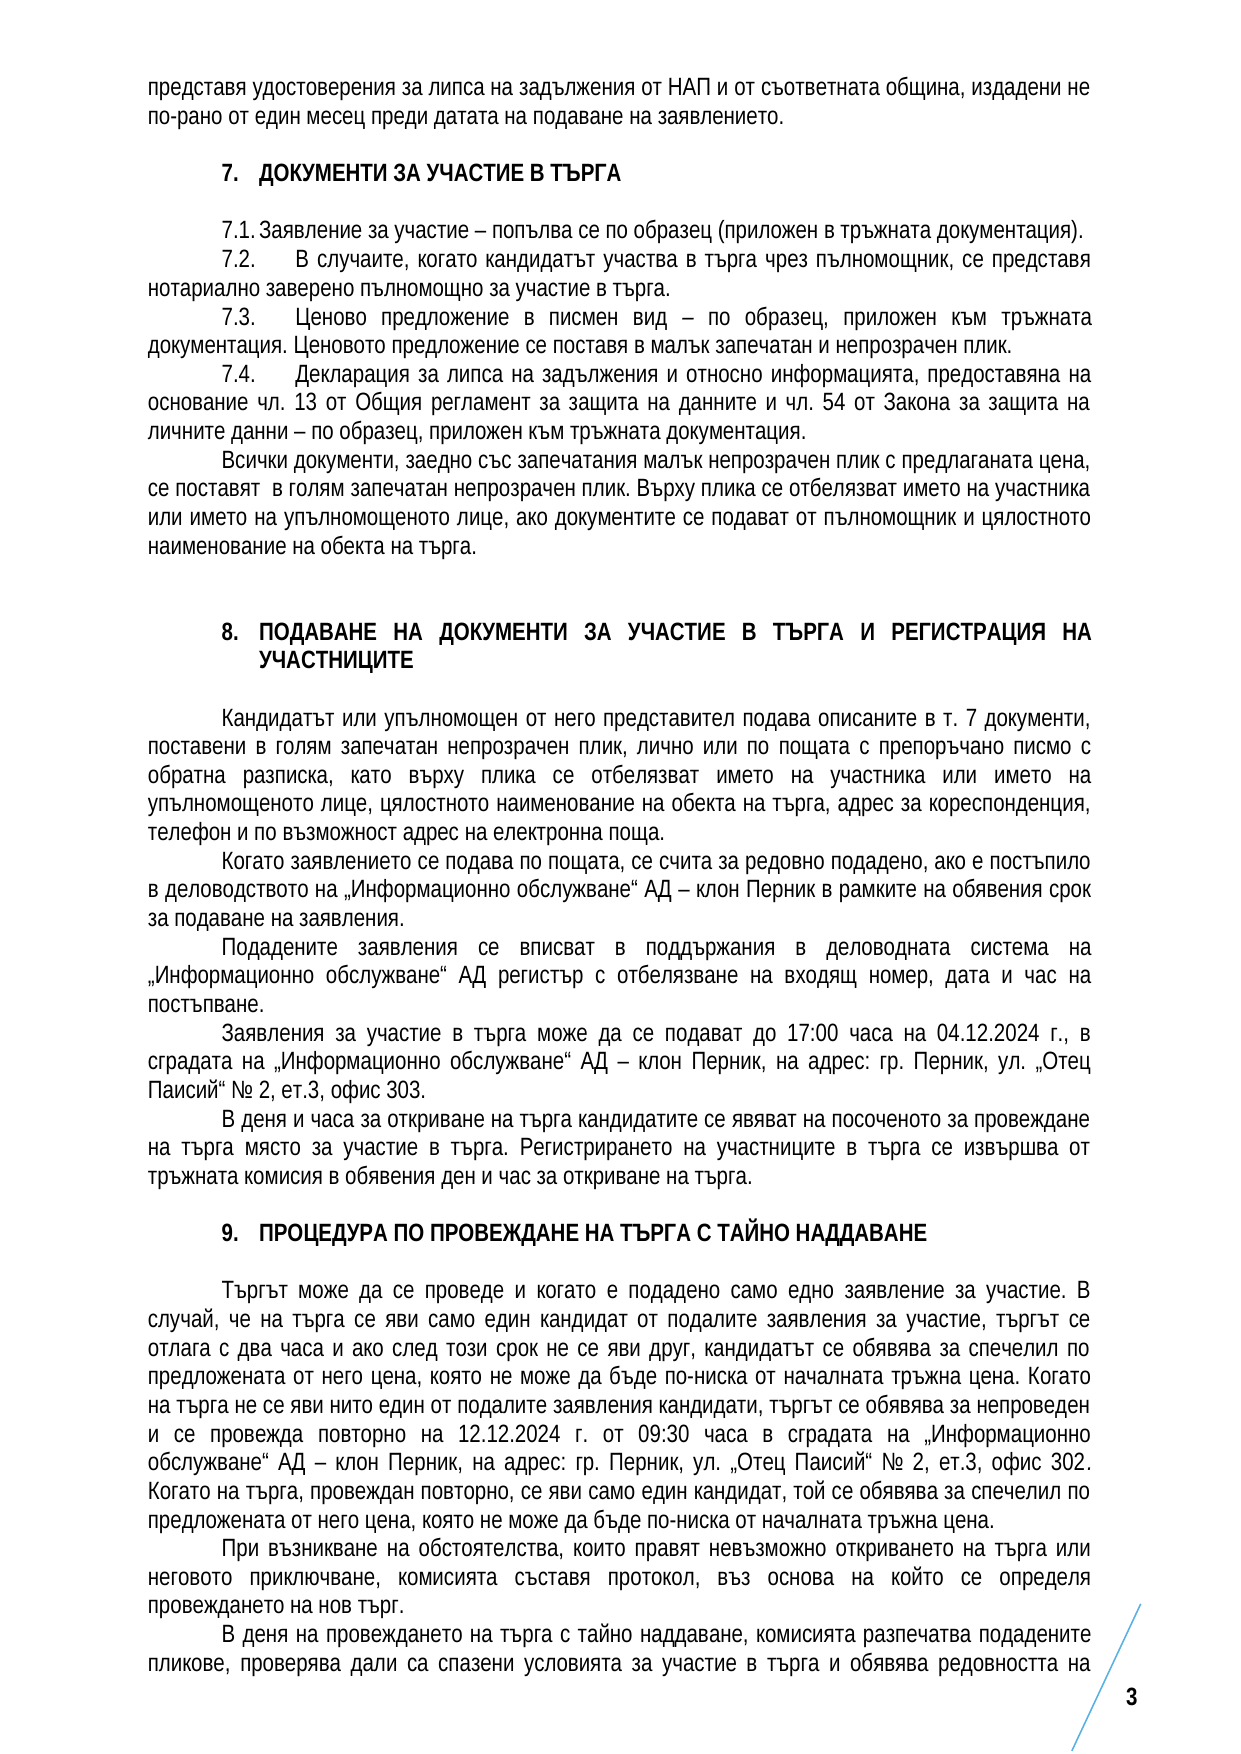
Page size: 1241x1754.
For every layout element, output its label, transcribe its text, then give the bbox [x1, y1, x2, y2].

text Заявления за участие в търга може да се подават до 17:00 часа на 04.12.2024 г., в сградата на „Информационно обслужване“ АД – клон Перник, на адрес: гр. Перник, ул. „Отец Паисий“ № 2, ет.3, офис 303. [148, 1018, 1092, 1103]
list ДОКУМЕНТИ ЗА УЧАСТИЕ В ТЪРГА [221, 158, 1092, 187]
list Декларация за липса на задължения и относно информацията, предоставяна на основание чл. 13 от Общия регламент за защита на данните и чл. 54 от Закона за защита на личните данни – по образец, приложен към тръжната документация. [148, 359, 1092, 445]
list В случаите, когато кандидатът участва в търга чрез пълномощник, се представя нотариално заверено пълномощно за участие в търга. [148, 244, 1092, 301]
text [148, 1619, 1092, 1676]
list ПОДАВАНЕ НА ДОКУМЕНТИ ЗА УЧАСТИЕ В ТЪРГА И РЕГИСТРАЦИЯ НА УЧАСТНИЦИТЕ [221, 617, 1092, 674]
text При възникване на обстоятелства, които правят невъзможно откриването на търга или неговото приключване, комисията съставя протокол, въз основа на който се определя провеждането на нов търг. [148, 1533, 1092, 1619]
list ПРОЦЕДУРА ПО ПРОВЕЖДАНЕ НА ТЪРГА С ТАЙНО НАДДАВАНЕ [221, 1218, 1092, 1247]
text В деня и часа за откриване на търга кандидатите се явяват на посоченото за провеждане на търга място за участие в търга. Регистрирането на участниците в търга се извършва от тръжната комисия в обявения ден и час за откриване на търга. [148, 1103, 1092, 1189]
text Кандидатът или упълномощен от него представител подава описаните в т. 7 документи, поставени в голям запечатан непрозрачен плик, лично или по пощата с препоръчано писмо с обратна разписка, като върху плика се отбелязват името на участника или името на упълномощеното лице, цялостното наименование на обекта на търга, адрес за кореспонденция, телефон и по възможност адрес на електронна поща. [148, 702, 1092, 846]
text Когато заявлението се подава по пощата, се счита за редовно подадено, ако е постъпило в деловодството на „Информационно обслужване“ АД – клон Перник в рамките на обявения срок за подаване на заявления. [148, 846, 1092, 932]
list Ценово предложение в писмен вид – по образец, приложен към тръжната документация. Ценовото предложение се поставя в малък запечатан и непрозрачен плик. [148, 301, 1092, 359]
list Заявление за участие – попълва се по образец (приложен в тръжната документация). [221, 216, 1092, 244]
text Търгът може да се проведе и когато е подадено само едно заявление за участие. В случай, че на търга се яви само един кандидат от подалите заявления за участие, търгът се отлага с два часа и ако след този срок не се яви друг, кандидатът се обявява за спечелил по предложената от него цена, която не може да бъде по-ниска от началната тръжна цена. Когато на търга не се яви нито един от подалите заявления кандидати, търгът се обявява за непроведен и се провежда повторно на 12.12.2024 г. от 09:30 часа в сградата на „Информационно обслужване“ АД – клон Перник, на адрес: гр. Перник, ул. „Отец Паисий“ № 2, ет.3, офис 302. Когато на търга, провеждан повторно, се яви само един кандидат, той се обявява за спечелил по предложената от него цена, която не може да бъде по-ниска от началната тръжна цена. [148, 1275, 1092, 1533]
list Всички документи, заедно със запечатания малък непрозрачен плик с предлаганата цена, се поставят в голям запечатан непрозрачен плик. Върху плика се отбелязват името на участника или името на упълномощеното лице, ако документите се подават от пълномощник и цялостното наименование на обекта на търга. [148, 445, 1092, 559]
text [148, 72, 1092, 129]
text Подадените заявления се вписват в поддържания в деловодната система на „Информационно обслужване“ АД регистър с отбелязване на входящ номер, дата и час на постъпване. [148, 932, 1092, 1018]
